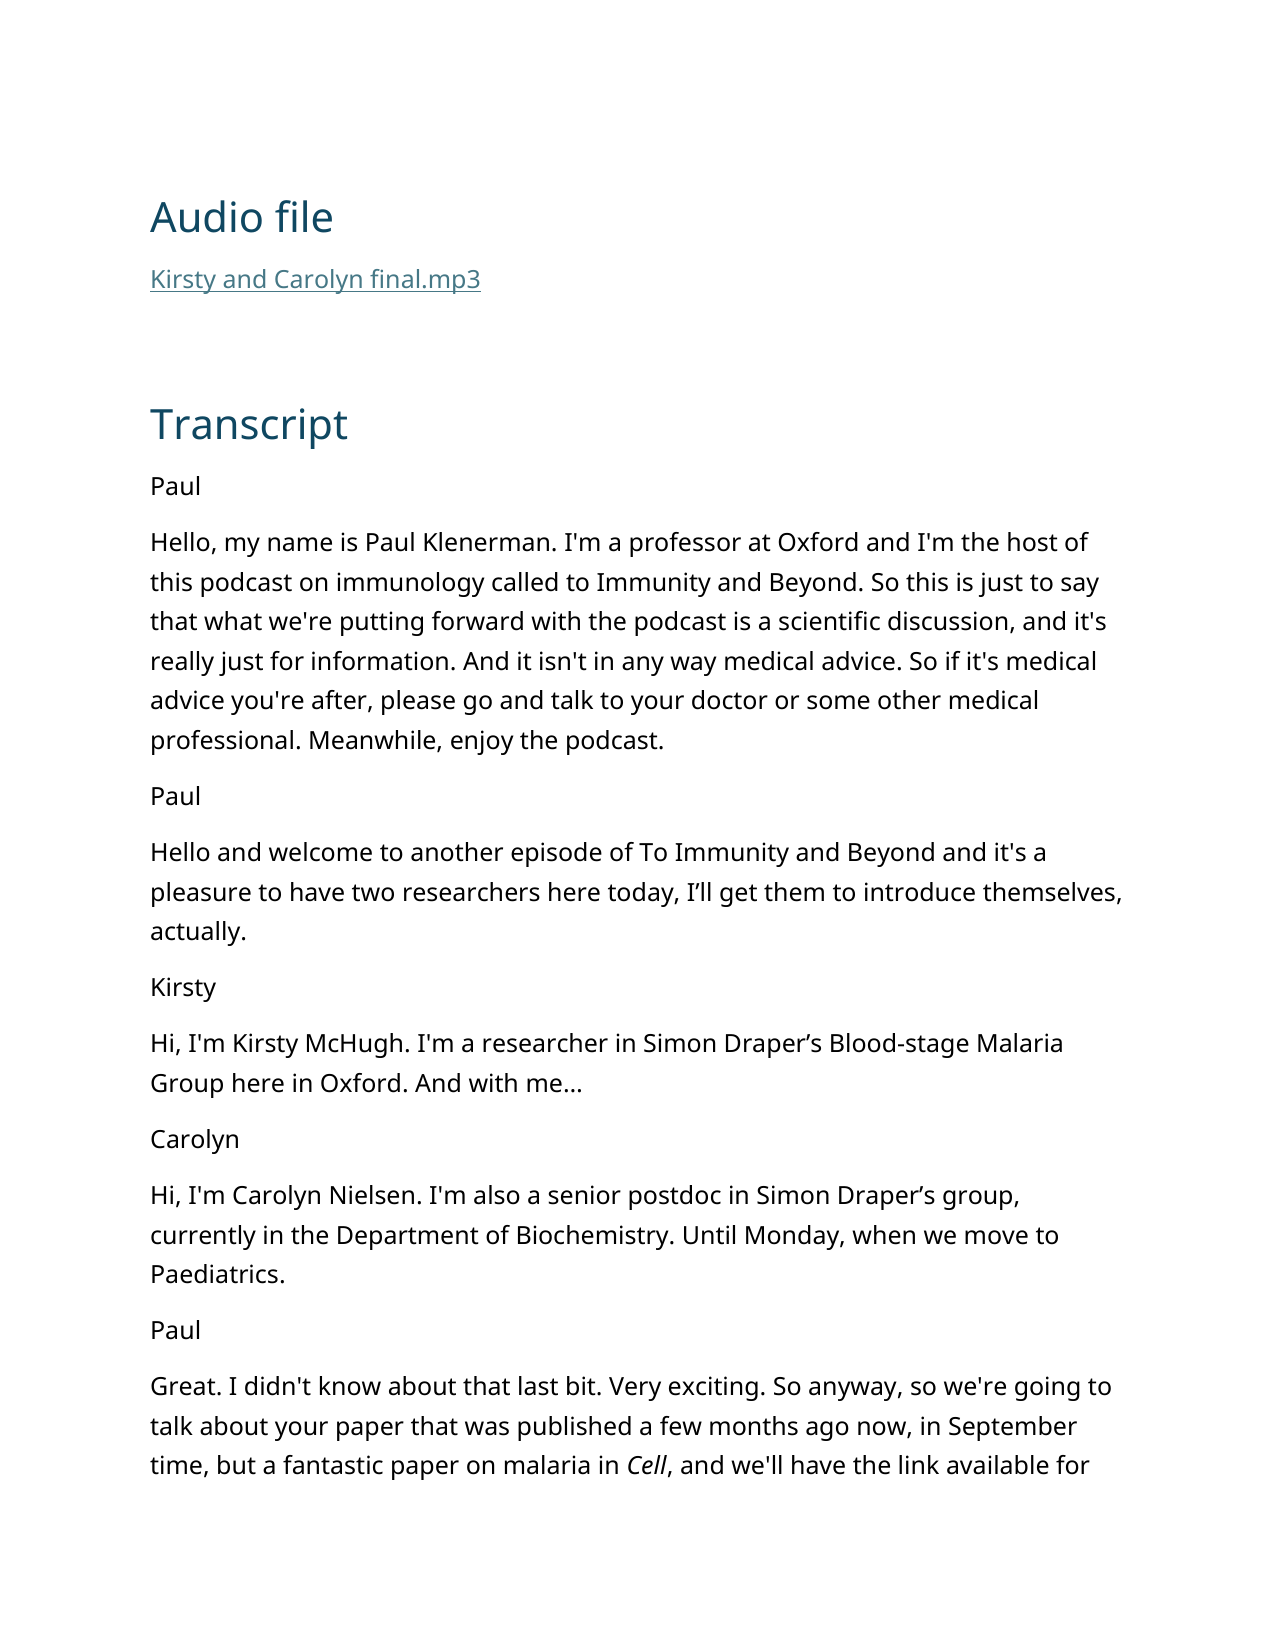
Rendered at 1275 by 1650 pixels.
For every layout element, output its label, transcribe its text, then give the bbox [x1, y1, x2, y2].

text Paul [150, 1313, 1125, 1347]
subtitle Audio file [150, 187, 1125, 244]
text Kirsty [150, 970, 1125, 1004]
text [150, 1369, 1125, 1482]
text Carolyn [150, 1122, 1125, 1156]
text Paul [150, 779, 1125, 813]
text Hi, I'm Carolyn Nielsen. I'm also a senior postdoc in Simon Draper’s group, currently in the Department of Biochemistry. Until Monday, when we move to Paediatrics. [150, 1178, 1125, 1291]
text Kirsty and Carolyn final.mp3 [150, 262, 1125, 296]
subtitle Transcript [150, 395, 1125, 452]
text Paul [150, 469, 1125, 503]
text Hi, I'm Kirsty McHugh. I'm a researcher in Simon Draper’s Blood-stage Malaria Group here in Oxford. And with me… [150, 1026, 1125, 1099]
text Hello, my name is Paul Klenerman. I'm a professor at Oxford and I'm the host of this podcast on immunology called to Immunity and Beyond. So this is just to say that what we're putting forward with the podcast is a scientific discussion, and it's really just for information. And it isn't in any way medical advice. So if it's medical advice you're after, please go and talk to your doctor or some other medical professional. Meanwhile, enjoy the podcast. [150, 525, 1125, 757]
text Hello and welcome to another episode of To Immunity and Beyond and it's a pleasure to have two researchers here today, I’ll get them to introduce themselves, actually. [150, 835, 1125, 948]
